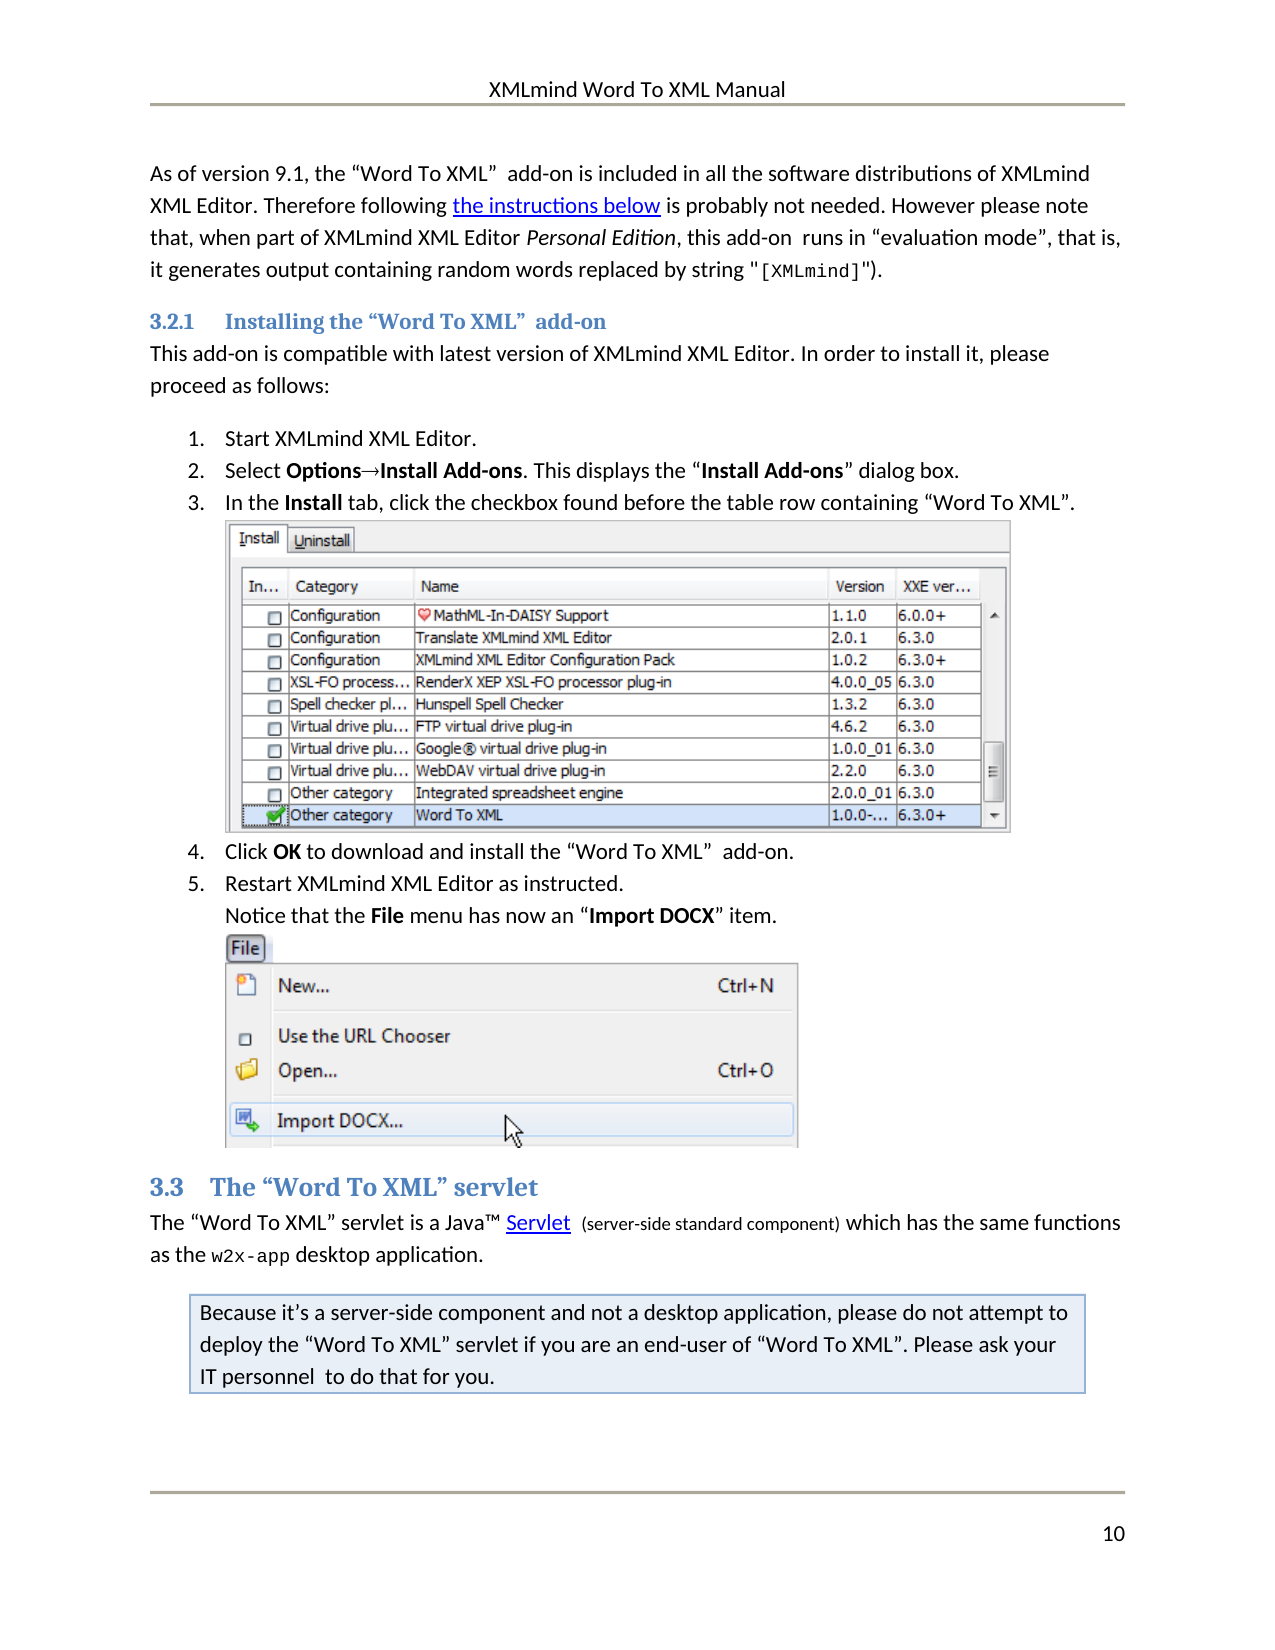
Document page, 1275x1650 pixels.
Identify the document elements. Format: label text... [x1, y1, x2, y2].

list Select OptionsInstall Add-ons. This displays the “Install Add-ons” dialog box. [187, 456, 1125, 484]
picture [225, 520, 1011, 833]
list Notice that the File menu has now an “Import DOCX” item. [225, 901, 1125, 929]
subtitle The “Word To XML” servlet [150, 1172, 1125, 1204]
list In the Install tab, click the checkbox found before the table row containing “Word To XML”. [187, 488, 1125, 516]
text Because it’s a server-side component and not a desktop application, please do not attempt to deploy the “Word To XML” servlet if you are an end-user of “Word To XML”. Please ask your IT personnel to do that for you. [191, 1296, 1084, 1392]
list Restart XMLmind XML Editor as instructed. [187, 869, 1125, 897]
list Click OK to download and install the “Word To XML” add-on. [187, 837, 1125, 865]
picture [225, 933, 799, 1148]
text This add-on is compatible with latest version of XMLmind XML Editor. In order to install it, please proceed as follows: [150, 339, 1125, 399]
text As of version 9.1, the “Word To XML” add-on is included in all the software distributions of XMLmind XML Editor. Therefore following the instructions below is probably not needed. However please note that, when part of XMLmind XML Editor Personal Edition, this add-on runs in “evaluation mode”, that is, it generates output containing random words replaced by string "[XMLmind]"). [150, 159, 1125, 284]
text The “Word To XML” servlet is a Java™ Servlet (server-side standard component) which has the same functions as the w2x-app desktop application. [150, 1208, 1125, 1268]
subtitle Installing the “Word To XML” add-on [150, 309, 1125, 335]
list Start XMLmind XML Editor. [187, 424, 1125, 452]
